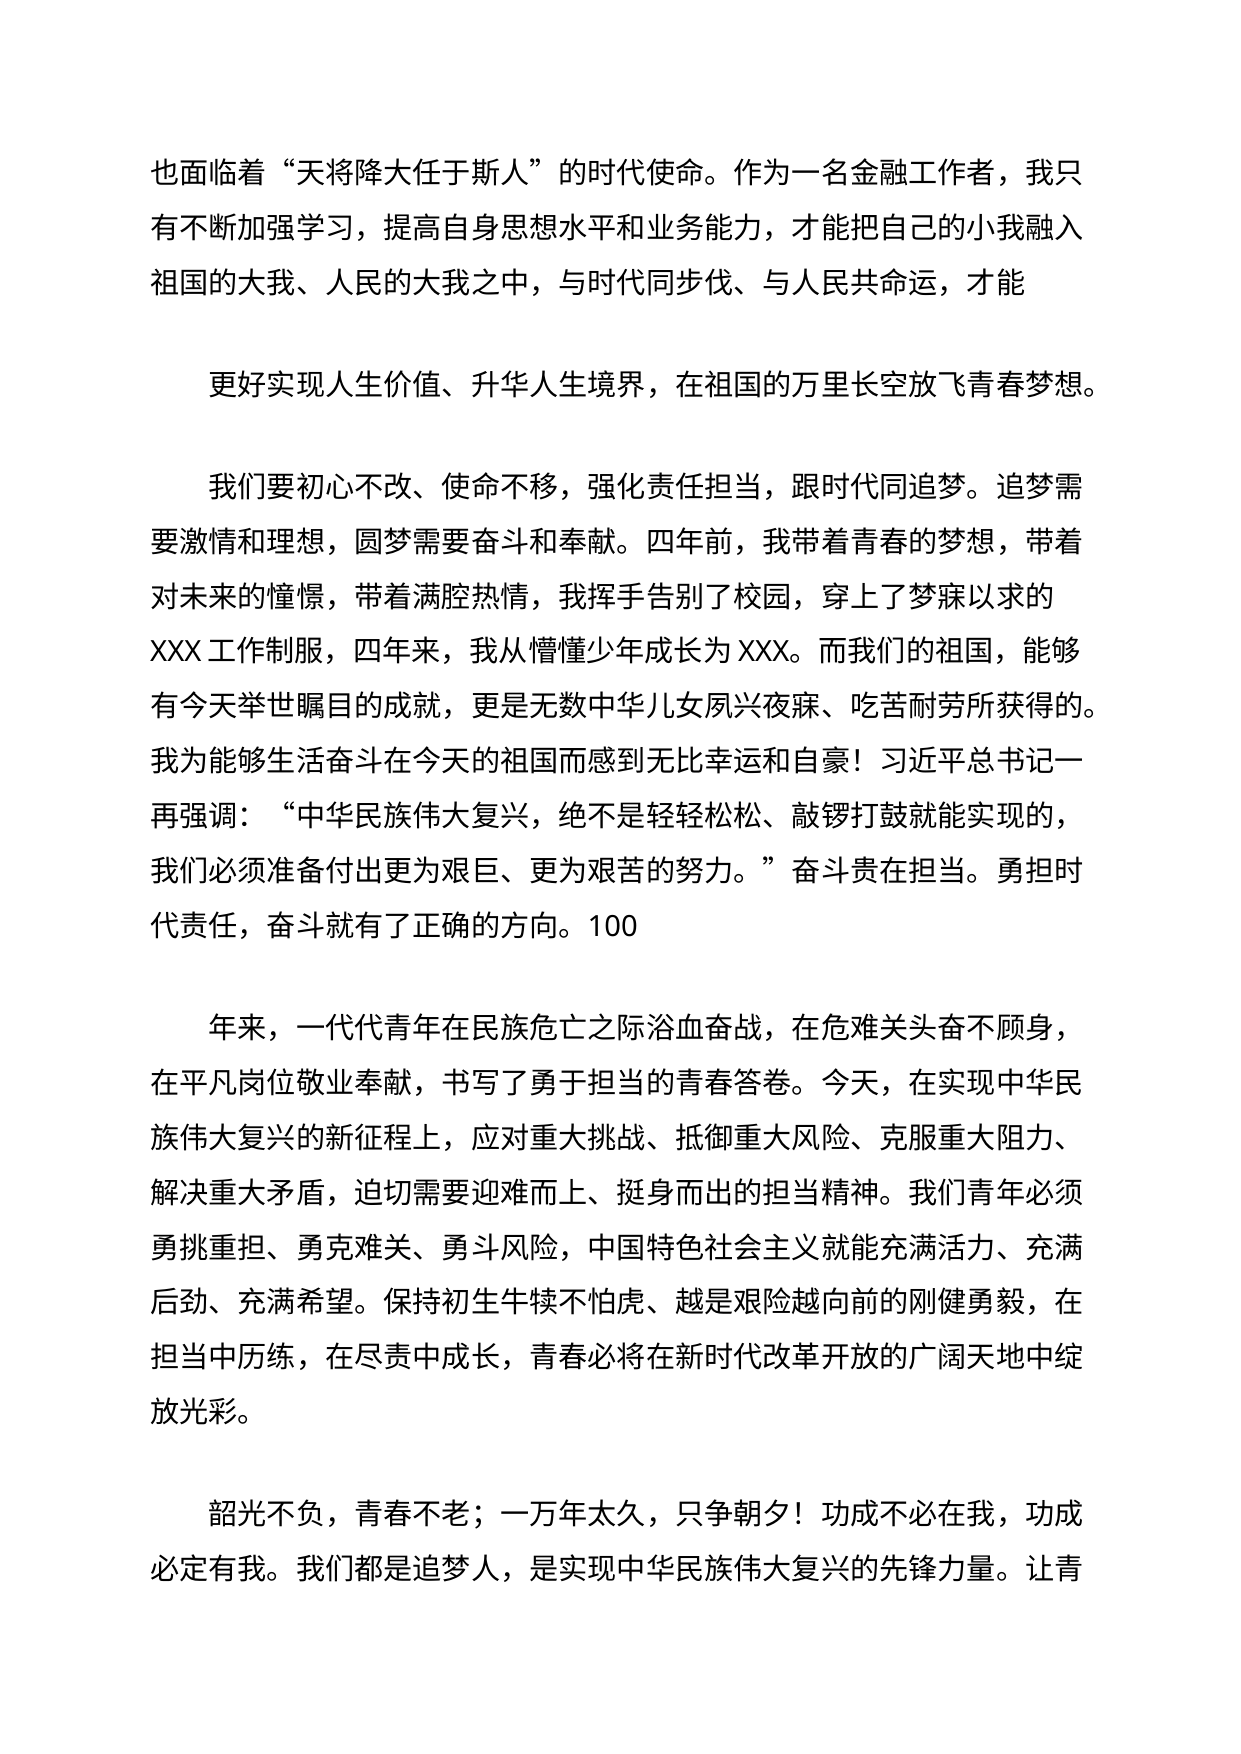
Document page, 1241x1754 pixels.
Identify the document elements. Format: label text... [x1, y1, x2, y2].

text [150, 150, 1090, 302]
text 更好实现人生价值、升华人生境界，在祖国的万里长空放飞青春梦想。 [150, 362, 1090, 404]
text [150, 1491, 1090, 1588]
text 我们要初心不改、使命不移，强化责任担当，跟时代同追梦。追梦需要激情和理想，圆梦需要奋斗和奉献。四年前，我带着青春的梦想，带着对未来的憧憬，带着满腔热情，我挥手告别了校园，穿上了梦寐以求的XXX工作制服，四年来，我从懵懂少年成长为XXX。而我们的祖国，能够有今天举世瞩目的成就，更是无数中华儿女夙兴夜寐、吃苦耐劳所获得的。我为能够生活奋斗在今天的祖国而感到无比幸运和自豪！习近平总书记一再强调：“中华民族伟大复兴，绝不是轻轻松松、敲锣打鼓就能实现的，我们必须准备付出更为艰巨、更为艰苦的努力。”奋斗贵在担当。勇担时代责任，奋斗就有了正确的方向。100 [150, 463, 1090, 945]
text 年来，一代代青年在民族危亡之际浴血奋战，在危难关头奋不顾身，在平凡岗位敬业奉献，书写了勇于担当的青春答卷。今天，在实现中华民族伟大复兴的新征程上，应对重大挑战、抵御重大风险、克服重大阻力、解决重大矛盾，迫切需要迎难而上、挺身而出的担当精神。我们青年必须勇挑重担、勇克难关、勇斗风险，中国特色社会主义就能充满活力、充满后劲、充满希望。保持初生牛犊不怕虎、越是艰险越向前的刚健勇毅，在担当中历练，在尽责中成长，青春必将在新时代改革开放的广阔天地中绽放光彩。 [150, 1004, 1090, 1431]
